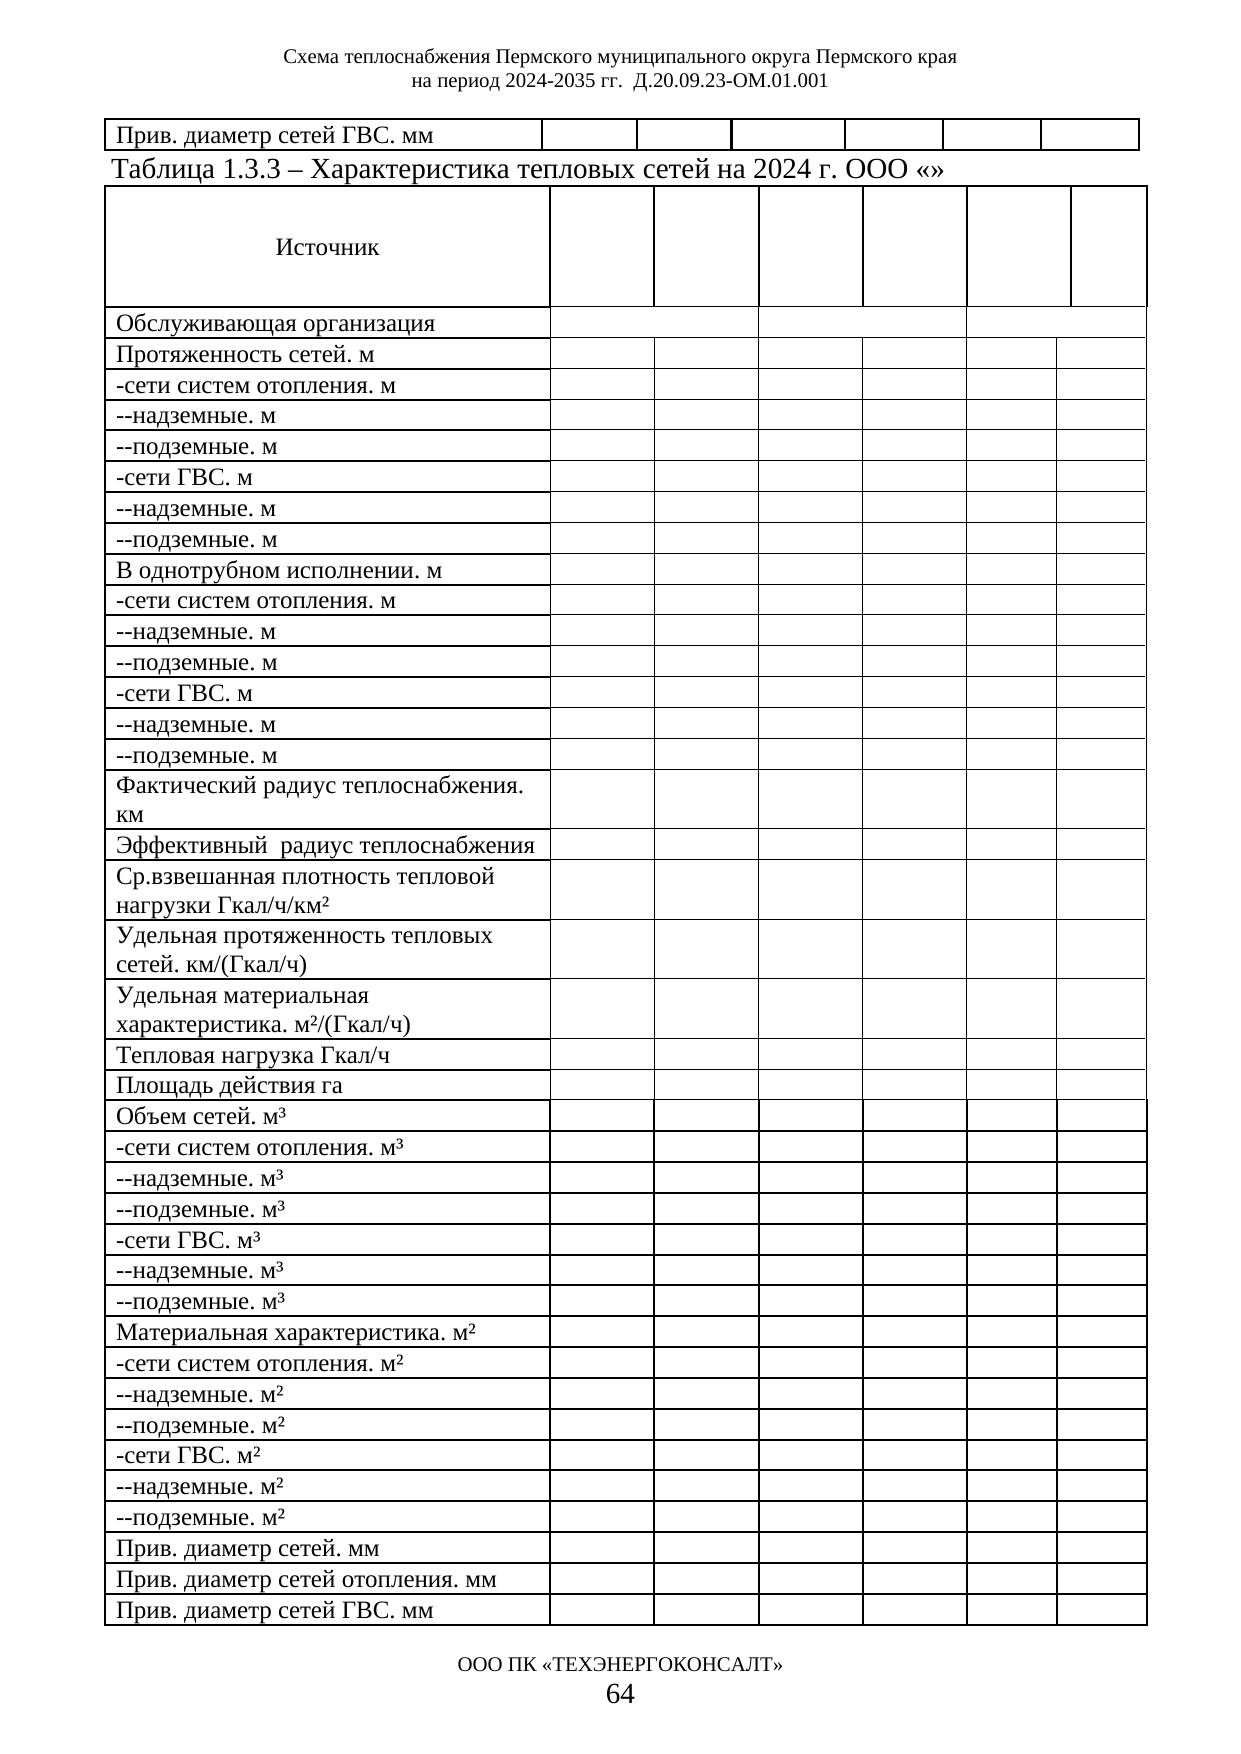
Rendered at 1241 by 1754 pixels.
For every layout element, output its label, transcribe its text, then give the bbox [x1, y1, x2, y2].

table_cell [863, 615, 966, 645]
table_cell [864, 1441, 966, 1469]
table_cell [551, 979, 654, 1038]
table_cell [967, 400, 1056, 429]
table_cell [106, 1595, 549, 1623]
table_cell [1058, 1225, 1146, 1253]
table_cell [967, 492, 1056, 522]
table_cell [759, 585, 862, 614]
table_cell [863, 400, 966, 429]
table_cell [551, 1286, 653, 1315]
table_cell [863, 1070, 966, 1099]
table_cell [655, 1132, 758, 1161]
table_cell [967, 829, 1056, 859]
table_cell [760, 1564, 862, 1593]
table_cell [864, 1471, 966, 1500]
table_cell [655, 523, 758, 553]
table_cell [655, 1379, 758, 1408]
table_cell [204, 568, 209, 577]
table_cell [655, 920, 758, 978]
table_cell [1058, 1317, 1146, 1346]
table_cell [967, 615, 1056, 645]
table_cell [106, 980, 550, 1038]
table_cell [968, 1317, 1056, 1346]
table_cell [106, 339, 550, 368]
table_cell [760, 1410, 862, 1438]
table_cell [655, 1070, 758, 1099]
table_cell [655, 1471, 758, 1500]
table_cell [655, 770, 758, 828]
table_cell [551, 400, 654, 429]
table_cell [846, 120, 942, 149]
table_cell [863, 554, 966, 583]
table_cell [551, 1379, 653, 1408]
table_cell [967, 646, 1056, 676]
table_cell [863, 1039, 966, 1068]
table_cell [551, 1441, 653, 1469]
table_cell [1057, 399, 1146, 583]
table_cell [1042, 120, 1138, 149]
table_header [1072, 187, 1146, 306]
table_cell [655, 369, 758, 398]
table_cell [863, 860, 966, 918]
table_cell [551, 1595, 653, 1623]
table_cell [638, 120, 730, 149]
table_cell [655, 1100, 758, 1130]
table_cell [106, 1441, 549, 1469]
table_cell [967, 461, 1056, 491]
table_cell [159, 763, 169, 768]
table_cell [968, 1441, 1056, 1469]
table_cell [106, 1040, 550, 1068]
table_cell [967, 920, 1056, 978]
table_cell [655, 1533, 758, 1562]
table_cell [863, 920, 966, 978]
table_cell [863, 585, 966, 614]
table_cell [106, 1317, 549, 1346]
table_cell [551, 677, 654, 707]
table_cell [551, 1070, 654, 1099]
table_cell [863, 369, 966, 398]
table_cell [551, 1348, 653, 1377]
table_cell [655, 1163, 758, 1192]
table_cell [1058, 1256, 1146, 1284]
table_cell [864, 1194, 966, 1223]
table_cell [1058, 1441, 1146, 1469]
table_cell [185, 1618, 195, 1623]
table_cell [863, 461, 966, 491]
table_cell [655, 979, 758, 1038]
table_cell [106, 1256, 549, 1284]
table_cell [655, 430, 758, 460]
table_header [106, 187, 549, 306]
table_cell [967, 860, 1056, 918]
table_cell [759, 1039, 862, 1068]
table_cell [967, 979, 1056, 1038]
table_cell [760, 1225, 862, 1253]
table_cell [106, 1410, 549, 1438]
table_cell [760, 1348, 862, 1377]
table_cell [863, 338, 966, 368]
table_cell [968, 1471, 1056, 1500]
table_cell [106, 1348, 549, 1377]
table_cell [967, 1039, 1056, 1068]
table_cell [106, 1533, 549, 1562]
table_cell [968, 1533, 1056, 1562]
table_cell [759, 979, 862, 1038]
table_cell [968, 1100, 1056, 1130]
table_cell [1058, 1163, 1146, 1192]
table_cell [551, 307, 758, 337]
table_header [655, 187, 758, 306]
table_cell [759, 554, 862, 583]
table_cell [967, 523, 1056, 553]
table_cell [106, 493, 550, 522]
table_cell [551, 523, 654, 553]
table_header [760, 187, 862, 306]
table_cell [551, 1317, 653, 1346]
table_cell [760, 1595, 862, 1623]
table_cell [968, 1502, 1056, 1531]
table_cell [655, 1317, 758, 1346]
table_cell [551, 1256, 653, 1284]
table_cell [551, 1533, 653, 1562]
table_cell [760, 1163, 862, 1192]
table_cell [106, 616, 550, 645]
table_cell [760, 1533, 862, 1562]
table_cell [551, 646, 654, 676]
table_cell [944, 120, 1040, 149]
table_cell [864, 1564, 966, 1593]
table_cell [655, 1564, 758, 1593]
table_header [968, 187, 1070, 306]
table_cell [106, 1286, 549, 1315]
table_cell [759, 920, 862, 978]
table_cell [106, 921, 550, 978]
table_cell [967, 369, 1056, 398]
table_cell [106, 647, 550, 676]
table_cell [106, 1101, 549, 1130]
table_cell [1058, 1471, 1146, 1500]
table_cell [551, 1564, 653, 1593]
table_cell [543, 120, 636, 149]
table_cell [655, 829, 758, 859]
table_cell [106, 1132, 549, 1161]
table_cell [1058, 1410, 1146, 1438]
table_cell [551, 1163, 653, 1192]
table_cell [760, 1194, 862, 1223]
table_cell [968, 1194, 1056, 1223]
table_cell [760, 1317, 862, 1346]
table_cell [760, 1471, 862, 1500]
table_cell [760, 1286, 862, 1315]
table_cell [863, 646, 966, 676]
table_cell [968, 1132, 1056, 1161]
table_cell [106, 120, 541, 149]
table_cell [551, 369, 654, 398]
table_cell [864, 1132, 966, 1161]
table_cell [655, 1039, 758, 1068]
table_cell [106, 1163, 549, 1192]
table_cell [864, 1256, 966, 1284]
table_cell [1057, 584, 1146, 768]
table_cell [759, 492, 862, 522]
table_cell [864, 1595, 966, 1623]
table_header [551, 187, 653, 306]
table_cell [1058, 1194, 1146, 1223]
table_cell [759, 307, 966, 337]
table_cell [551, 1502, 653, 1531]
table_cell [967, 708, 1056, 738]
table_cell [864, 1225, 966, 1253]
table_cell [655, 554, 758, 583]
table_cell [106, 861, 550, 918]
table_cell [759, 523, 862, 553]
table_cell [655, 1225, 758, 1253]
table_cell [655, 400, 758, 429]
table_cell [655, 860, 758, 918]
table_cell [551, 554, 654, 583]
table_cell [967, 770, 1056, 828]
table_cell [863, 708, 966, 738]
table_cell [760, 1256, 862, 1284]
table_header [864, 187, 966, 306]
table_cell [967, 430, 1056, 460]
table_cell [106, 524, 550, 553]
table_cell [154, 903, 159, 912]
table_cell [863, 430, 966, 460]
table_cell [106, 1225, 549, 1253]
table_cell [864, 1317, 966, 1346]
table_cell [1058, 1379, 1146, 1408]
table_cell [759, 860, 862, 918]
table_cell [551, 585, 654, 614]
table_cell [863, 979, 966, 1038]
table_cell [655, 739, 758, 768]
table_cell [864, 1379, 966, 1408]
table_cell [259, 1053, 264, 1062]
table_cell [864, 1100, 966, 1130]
text Таблица 1.3.3 – Характеристика тепловых сетей на 2024 г. ООО «» [103, 151, 1137, 184]
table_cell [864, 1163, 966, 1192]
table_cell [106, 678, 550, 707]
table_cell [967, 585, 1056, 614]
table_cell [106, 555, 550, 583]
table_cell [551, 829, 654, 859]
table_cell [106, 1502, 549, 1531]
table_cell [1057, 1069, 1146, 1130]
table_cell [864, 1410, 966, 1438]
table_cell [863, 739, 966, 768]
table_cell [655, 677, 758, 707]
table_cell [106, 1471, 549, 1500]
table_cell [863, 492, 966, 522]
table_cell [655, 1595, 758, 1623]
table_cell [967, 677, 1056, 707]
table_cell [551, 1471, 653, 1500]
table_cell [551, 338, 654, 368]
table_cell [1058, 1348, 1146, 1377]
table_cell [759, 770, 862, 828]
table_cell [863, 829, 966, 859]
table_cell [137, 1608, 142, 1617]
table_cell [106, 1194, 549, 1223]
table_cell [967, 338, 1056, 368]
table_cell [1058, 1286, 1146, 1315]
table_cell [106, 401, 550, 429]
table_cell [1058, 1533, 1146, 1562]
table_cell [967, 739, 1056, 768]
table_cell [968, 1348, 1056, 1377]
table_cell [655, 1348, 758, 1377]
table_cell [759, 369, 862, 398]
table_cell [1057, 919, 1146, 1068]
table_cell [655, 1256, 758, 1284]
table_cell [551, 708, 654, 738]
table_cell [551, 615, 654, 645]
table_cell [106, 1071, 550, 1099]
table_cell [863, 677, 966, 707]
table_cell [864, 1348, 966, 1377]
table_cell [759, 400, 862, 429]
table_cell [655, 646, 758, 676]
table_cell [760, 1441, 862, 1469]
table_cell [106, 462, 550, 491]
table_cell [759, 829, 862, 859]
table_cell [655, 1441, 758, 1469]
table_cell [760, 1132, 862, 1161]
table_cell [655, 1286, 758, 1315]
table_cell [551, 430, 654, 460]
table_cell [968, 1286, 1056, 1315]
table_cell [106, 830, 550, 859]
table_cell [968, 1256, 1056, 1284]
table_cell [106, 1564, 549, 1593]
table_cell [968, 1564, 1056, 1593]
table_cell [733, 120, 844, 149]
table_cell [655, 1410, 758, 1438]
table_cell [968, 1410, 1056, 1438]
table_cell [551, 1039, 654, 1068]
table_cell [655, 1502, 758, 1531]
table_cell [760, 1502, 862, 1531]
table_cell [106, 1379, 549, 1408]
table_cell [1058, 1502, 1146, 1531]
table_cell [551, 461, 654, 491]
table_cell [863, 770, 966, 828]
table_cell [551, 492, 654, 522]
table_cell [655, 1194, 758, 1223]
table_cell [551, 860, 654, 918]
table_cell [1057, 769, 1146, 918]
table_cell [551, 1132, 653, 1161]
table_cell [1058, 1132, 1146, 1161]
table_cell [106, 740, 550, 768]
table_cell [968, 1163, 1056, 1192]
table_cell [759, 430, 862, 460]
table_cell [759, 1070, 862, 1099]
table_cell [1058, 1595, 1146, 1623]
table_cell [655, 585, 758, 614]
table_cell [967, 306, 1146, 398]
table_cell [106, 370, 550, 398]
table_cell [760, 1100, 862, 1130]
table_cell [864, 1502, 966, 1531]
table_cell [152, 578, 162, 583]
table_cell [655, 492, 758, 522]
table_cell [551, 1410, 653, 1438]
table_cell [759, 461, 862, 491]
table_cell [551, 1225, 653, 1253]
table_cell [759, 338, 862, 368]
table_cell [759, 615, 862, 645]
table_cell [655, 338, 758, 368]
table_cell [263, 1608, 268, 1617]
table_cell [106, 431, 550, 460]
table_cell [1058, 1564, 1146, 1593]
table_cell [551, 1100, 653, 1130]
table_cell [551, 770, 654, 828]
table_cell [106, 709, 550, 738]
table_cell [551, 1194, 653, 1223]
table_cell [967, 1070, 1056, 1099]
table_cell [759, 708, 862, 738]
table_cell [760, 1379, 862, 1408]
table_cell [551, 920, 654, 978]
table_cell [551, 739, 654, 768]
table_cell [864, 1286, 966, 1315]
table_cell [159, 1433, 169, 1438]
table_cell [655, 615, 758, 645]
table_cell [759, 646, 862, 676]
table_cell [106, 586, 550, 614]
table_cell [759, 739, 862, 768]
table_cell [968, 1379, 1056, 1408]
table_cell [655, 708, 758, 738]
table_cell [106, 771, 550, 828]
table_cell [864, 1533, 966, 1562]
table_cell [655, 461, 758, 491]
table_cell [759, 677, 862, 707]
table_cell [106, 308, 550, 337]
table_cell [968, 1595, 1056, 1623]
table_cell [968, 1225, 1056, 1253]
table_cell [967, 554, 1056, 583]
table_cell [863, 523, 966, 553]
